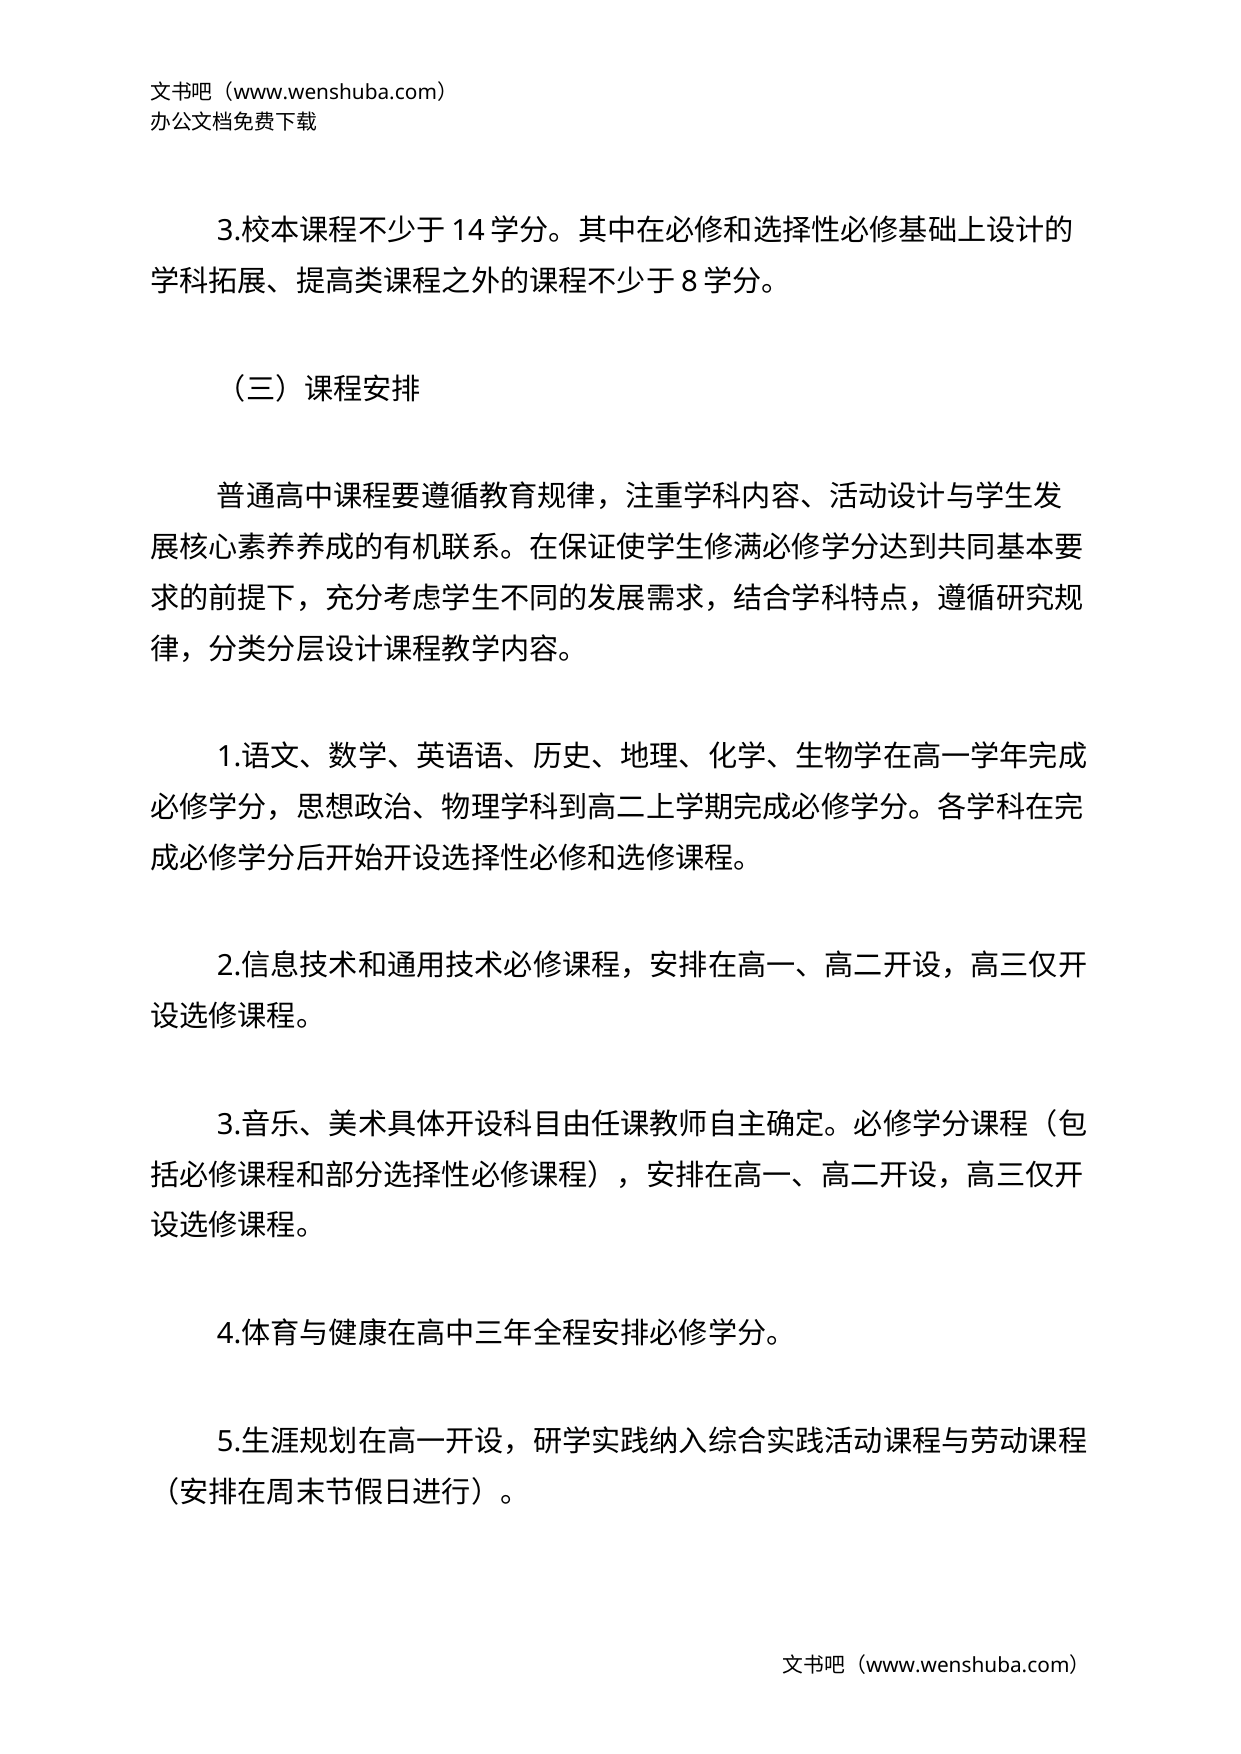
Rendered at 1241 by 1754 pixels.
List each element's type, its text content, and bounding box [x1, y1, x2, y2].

text 1.语文、数学、英语语、历史、地理、化学、生物学在高一学年完成必修学分，思想政治、物理学科到高二上学期完成必修学分。各学科在完成必修学分后开始开设选择性必修和选修课程。 [150, 733, 1090, 877]
text 5.生涯规划在高一开设，研学实践纳入综合实践活动课程与劳动课程（安排在周末节假日进行）。 [150, 1417, 1090, 1510]
text 3.校本课程不少于14学分。其中在必修和选择性必修基础上设计的学科拓展、提高类课程之外的课程不少于8学分。 [150, 207, 1090, 300]
text 2.信息技术和通用技术必修课程，安排在高一、高二开设，高三仅开设选修课程。 [150, 942, 1090, 1035]
text 4.体育与健康在高中三年全程安排必修学分。 [150, 1309, 1090, 1352]
text 普通高中课程要遵循教育规律，注重学科内容、活动设计与学生发展核心素养养成的有机联系。在保证使学生修满必修学分达到共同基本要求的前提下，充分考虑学生不同的发展需求，结合学科特点，遵循研究规律，分类分层设计课程教学内容。 [150, 473, 1090, 667]
text （三）课程安排 [150, 365, 1090, 408]
text 3.音乐、美术具体开设科目由任课教师自主确定。必修学分课程（包括必修课程和部分选择性必修课程），安排在高一、高二开设，高三仅开设选修课程。 [150, 1100, 1090, 1244]
